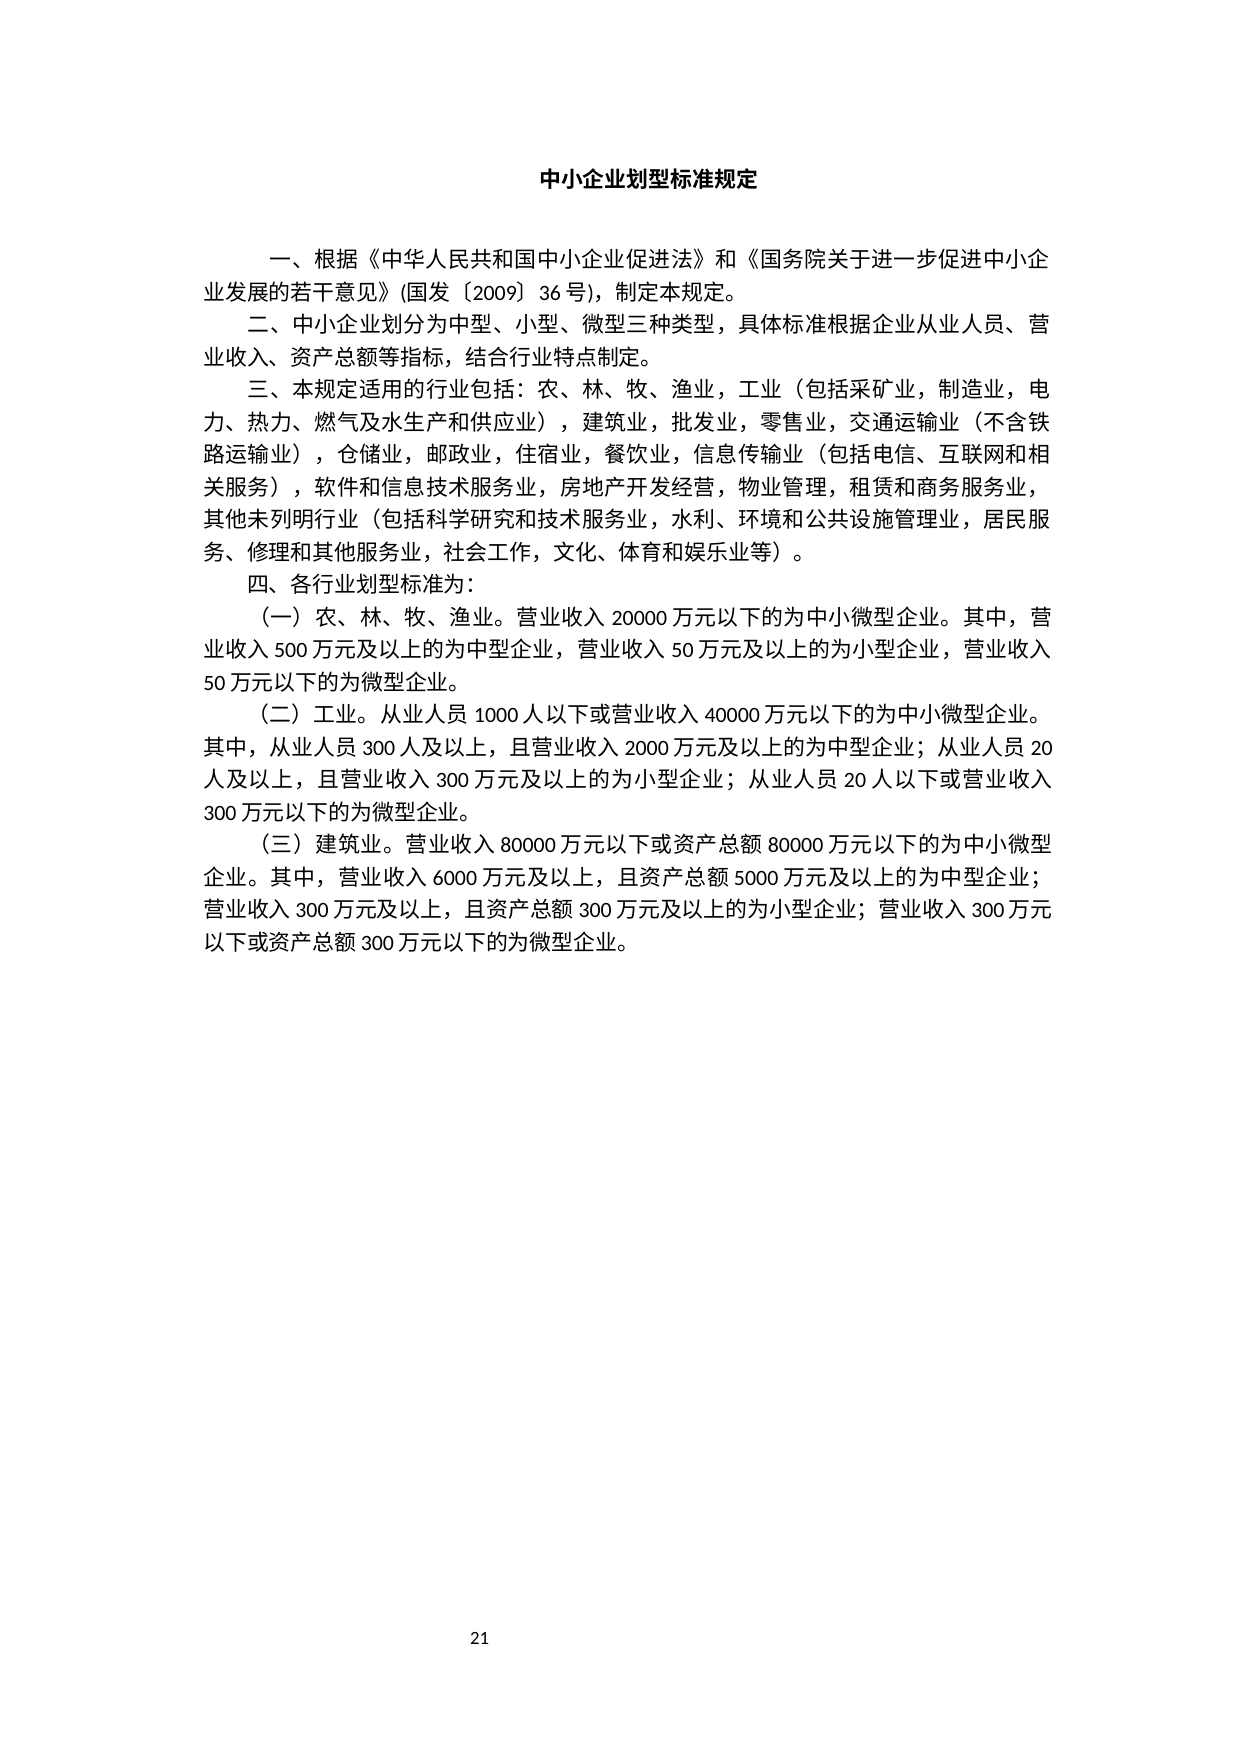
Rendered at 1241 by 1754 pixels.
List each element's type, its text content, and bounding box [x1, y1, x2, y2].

text 一、根据《中华人民共和国中小企业促进法》和《国务院关于进一步促进中小企业发展的若干意见》(国发〔2009〕36号)，制定本规定。 二、中小企业划分为中型、小型、微型三种类型，具体标准根据企业从业人员、营业收入、资产总额等指标，结合行业特点制定。 三、本规定适用的行业包括：农、林、牧、渔业，工业（包括采矿业，制造业，电力、热力、燃气及水生产和供应业），建筑业，批发业，零售业，交通运输业（不含铁路运输业），仓储业，邮政业，住宿业，餐饮业，信息传输业（包括电信、互联网和相关服务），软件和信息技术服务业，房地产开发经营，物业管理，租赁和商务服务业，其他未列明行业（包括科学研究和技术服务业，水利、环境和公共设施管理业，居民服务、修理和其他服务业，社会工作，文化、体育和娱乐业等）。 四、各行业划型标准为： （一）农、林、牧、渔业。营业收入20000万元以下的为中小微型企业。其中，营业收入500万元及以上的为中型企业，营业收入50万元及以上的为小型企业，营业收入50万元以下的为微型企业。 （二）工业。从业人员1000人以下或营业收入40000万元以下的为中小微型企业。其中，从业人员300人及以上，且营业收入2000万元及以上的为中型企业；从业人员20人及以上，且营业收入300万元及以上的为小型企业；从业人员20人以下或营业收入300万元以下的为微型企业。 （三）建筑业。营业收入80000万元以下或资产总额80000万元以下的为中小微型企业。其中，营业收入6000万元及以上，且资产总额5000万元及以上的为中型企业；营业收入300万元及以上，且资产总额300万元及以上的为小型企业；营业收入300万元以下或资产总额300万元以下的为微型企业。 [203, 858, 1053, 957]
text 一、根据《中华人民共和国中小企业促进法》和《国务院关于进一步促进中小企业发展的若干意见》(国发〔2009〕36号)，制定本规定。 二、中小企业划分为中型、小型、微型三种类型，具体标准根据企业从业人员、营业收入、资产总额等指标，结合行业特点制定。 三、本规定适用的行业包括：农、林、牧、渔业，工业（包括采矿业，制造业，电力、热力、燃气及水生产和供应业），建筑业，批发业，零售业，交通运输业（不含铁路运输业），仓储业，邮政业，住宿业，餐饮业，信息传输业（包括电信、互联网和相关服务），软件和信息技术服务业，房地产开发经营，物业管理，租赁和商务服务业，其他未列明行业（包括科学研究和技术服务业，水利、环境和公共设施管理业，居民服务、修理和其他服务业，社会工作，文化、体育和娱乐业等）。 四、各行业划型标准为： （一）农、林、牧、渔业。营业收入20000万元以下的为中小微型企业。其中，营业收入500万元及以上的为中型企业，营业收入50万元及以上的为小型企业，营业收入50万元以下的为微型企业。 （二）工业。从业人员1000人以下或营业收入40000万元以下的为中小微型企业。其中，从业人员300人及以上，且营业收入2000万元及以上的为中型企业；从业人员20人及以上，且营业收入300万元及以上的为小型企业；从业人员20人以下或营业收入300万元以下的为微型企业。 （三）建筑业。营业收入80000万元以下或资产总额80000万元以下的为中小微型企业。其中，营业收入6000万元及以上，且资产总额5000万元及以上的为中型企业；营业收入300万元及以上，且资产总额300万元及以上的为小型企业；营业收入300万元以下或资产总额300万元以下的为微型企业。 [203, 534, 1053, 766]
text 中小企业划型标准规定 [187, 162, 1053, 194]
